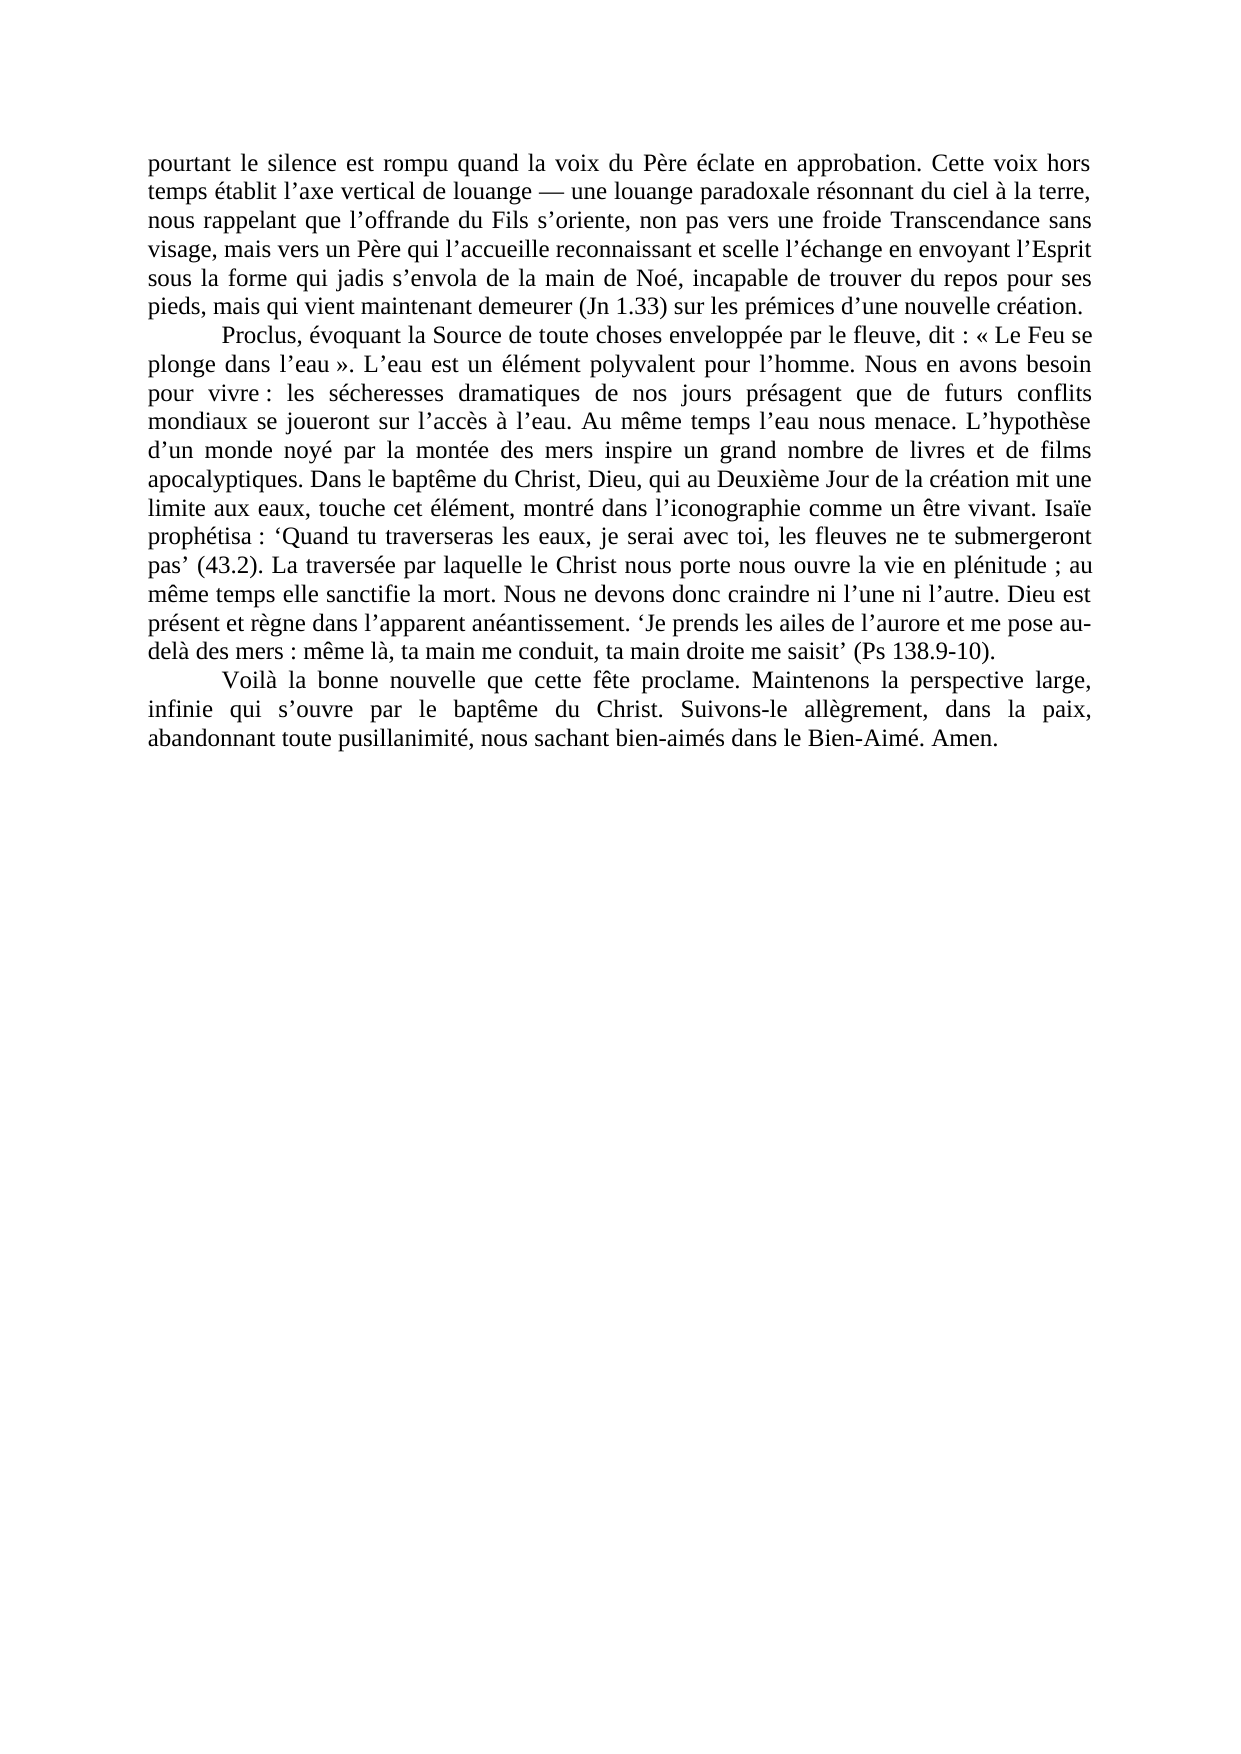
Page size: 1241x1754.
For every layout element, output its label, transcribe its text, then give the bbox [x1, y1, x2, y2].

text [148, 148, 1093, 320]
text Voilà la bonne nouvelle que cette fête proclame. Maintenons la perspective large, infinie qui s’ouvre par le baptême du Christ. Suivons-le allègrement, dans la paix, abandonnant toute pusillanimité, nous sachant bien-aimés dans le Bien-Aimé. Amen. [148, 665, 1093, 751]
text Proclus, évoquant la Source de toute choses enveloppée par le fleuve, dit : « Le Feu se plonge dans l’eau ». L’eau est un élément polyvalent pour l’homme. Nous en avons besoin pour vivre : les sécheresses dramatiques de nos jours présagent que de futurs conflits mondiaux se joueront sur l’accès à l’eau. Au même temps l’eau nous menace. L’hypothèse d’un monde noyé par la montée des mers inspire un grand nombre de livres et de films apocalyptiques. Dans le baptême du Christ, Dieu, qui au Deuxième Jour de la création mit une limite aux eaux, touche cet élément, montré dans l’iconographie comme un être vivant. Isaïe prophétisa : ‘Quand tu traverseras les eaux, je serai avec toi, les fleuves ne te submergeront pas’ (43.2). La traversée par laquelle le Christ nous porte nous ouvre la vie en plénitude ; au même temps elle sanctifie la mort. Nous ne devons donc craindre ni l’une ni l’autre. Dieu est présent et règne dans l’apparent anéantissement. ‘Je prends les ailes de l’aurore et me pose au-delà des mers : même là, ta main me conduit, ta main droite me saisit’ (Ps 138.9-10). [148, 320, 1093, 665]
